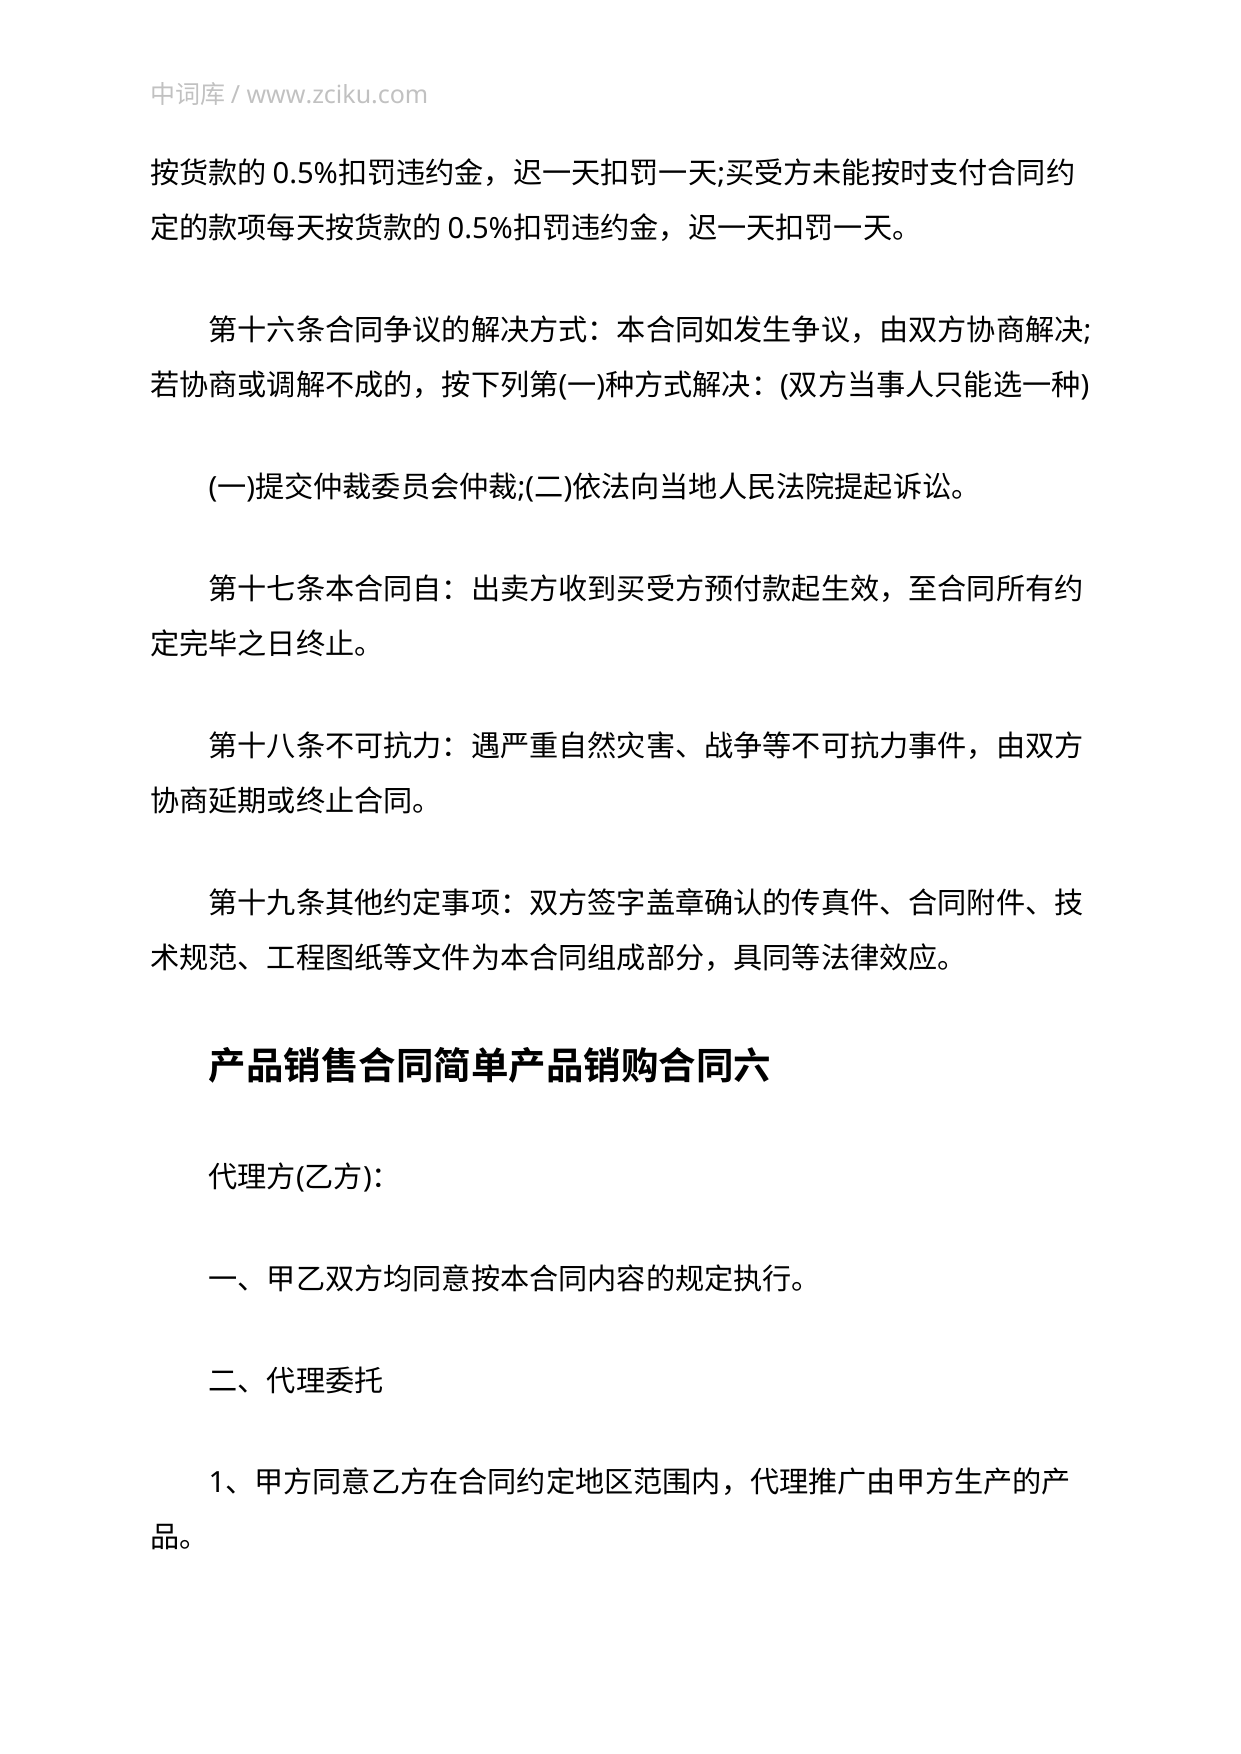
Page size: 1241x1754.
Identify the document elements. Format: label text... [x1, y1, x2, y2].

text 1、甲方同意乙方在合同约定地区范围内，代理推广由甲方生产的产品。 [150, 1459, 1090, 1556]
text (一)提交仲裁委员会仲裁;(二)依法向当地人民法院提起诉讼。 [150, 464, 1090, 506]
text 产品销售合同简单产品销购合同六 [150, 1036, 1090, 1090]
text 第十六条合同争议的解决方式：本合同如发生争议，由双方协商解决;若协商或调解不成的，按下列第(一)种方式解决：(双方当事人只能选一种) [150, 307, 1090, 404]
text 第十八条不可抗力：遇严重自然灾害、战争等不可抗力事件，由双方协商延期或终止合同。 [150, 723, 1090, 820]
text 一、甲乙双方均同意按本合同内容的规定执行。 [150, 1255, 1090, 1298]
text 第十九条其他约定事项：双方签字盖章确认的传真件、合同附件、技术规范、工程图纸等文件为本合同组成部分，具同等法律效应。 [150, 879, 1090, 976]
text 代理方(乙方)： [150, 1153, 1090, 1196]
text 二、代理委托 [150, 1357, 1090, 1399]
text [150, 150, 1090, 247]
text 第十七条本合同自：出卖方收到买受方预付款起生效，至合同所有约定完毕之日终止。 [150, 566, 1090, 663]
